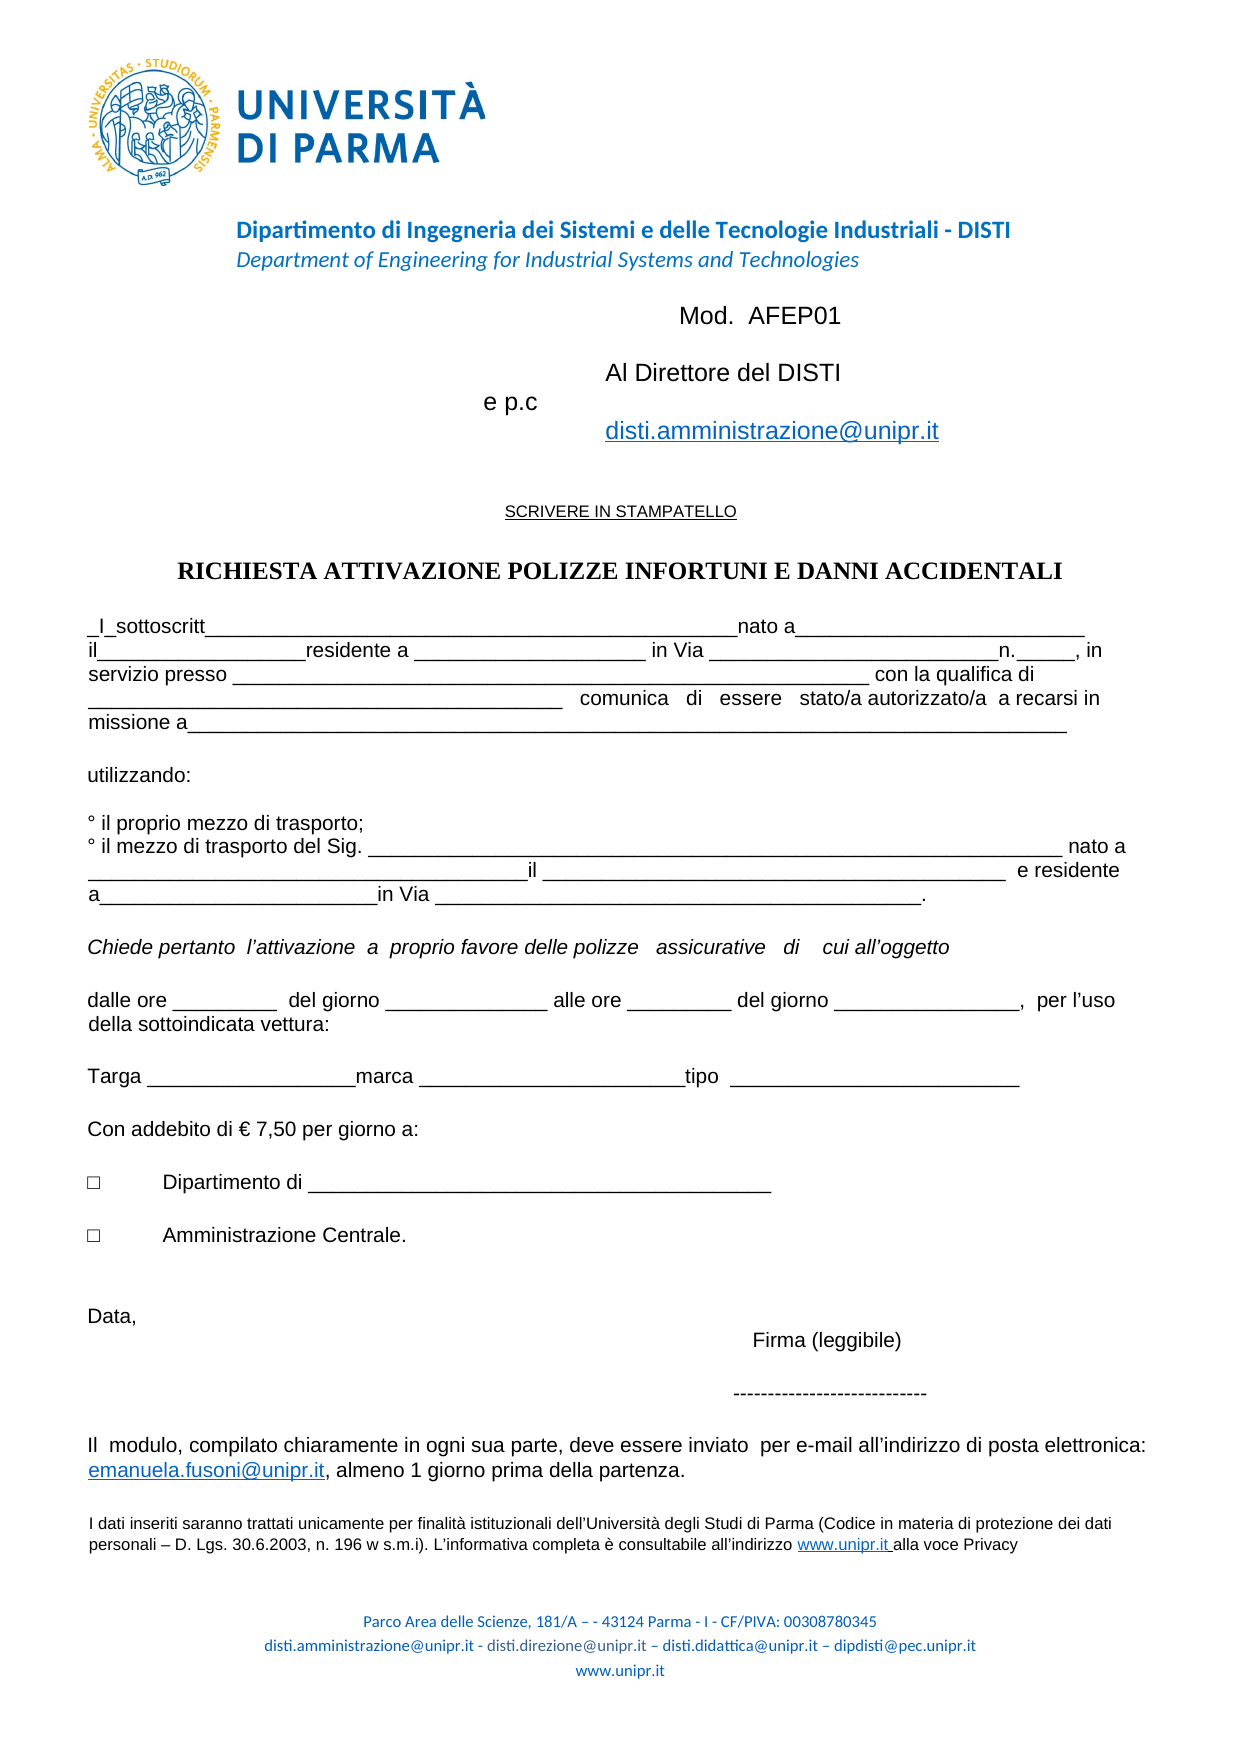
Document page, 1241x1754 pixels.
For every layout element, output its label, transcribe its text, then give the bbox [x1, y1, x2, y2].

text disti.amministrazione@unipr.it [310, 416, 1152, 445]
text dalle ore _________ del giorno ______________ alle ore _________ del giorno ________________, per l’uso della sottoindicata vettura: [87, 988, 1152, 1036]
text Targa __________________marca _______________________tipo _________________________ [87, 1064, 1152, 1088]
text ---------------------------- [87, 1381, 1152, 1404]
text Chiede pertanto l’attivazione a proprio favore delle polizze assicurative di cui all’oggetto [87, 935, 1152, 959]
text SCRIVERE IN STAMPATELLO [90, 502, 1152, 521]
text Con addebito di € 7,50 per giorno a: [87, 1117, 1152, 1141]
subtitle RICHIESTA ATTIVAZIONE POLIZZE INFORTUNI E DANNI ACCIDENTALI [89, 556, 1152, 585]
text _I_sottoscritt______________________________________________nato a_________________________ il__________________residente a ____________________ in Via _________________________n._____, in servizio presso _______________________________________________________ con la qualifica di _________________________________________ comunica di essere stato/a autorizzato/a a recarsi in missione a____________________________________________________________________________ [87, 614, 1152, 734]
text utilizzando: [87, 762, 1152, 786]
text □ Dipartimento di ________________________________________ [87, 1170, 1152, 1194]
text Mod. AFEP01 [87, 301, 1152, 330]
text I dati inseriti saranno trattati unicamente per finalità istituzionali dell’Università degli Studi di Parma (Codice in materia di protezione dei dati personali – D. Lgs. 30.6.2003, n. 196 w s.m.i). L’informativa completa è consultabile all’indirizzo www.unipr.it alla voce Privacy [89, 1514, 1152, 1554]
text Al Direttore del DISTI [310, 358, 1152, 387]
text Firma (leggibile) [87, 1328, 1152, 1352]
picture [88, 59, 486, 186]
text e p.c [310, 387, 1152, 416]
text □ Amministrazione Centrale. [87, 1222, 1152, 1246]
text ° il proprio mezzo di trasporto; [87, 810, 1152, 834]
text Data, [87, 1304, 1152, 1328]
text ° il mezzo di trasporto del Sig. ____________________________________________________________ nato a ______________________________________il ________________________________________ e residente a________________________in Via __________________________________________. [87, 834, 1152, 906]
text Il modulo, compilato chiaramente in ogni sua parte, deve essere inviato per e-mail all’indirizzo di posta elettronica: emanuela.fusoni@unipr.it, almeno 1 giorno prima della partenza. [87, 1433, 1152, 1482]
